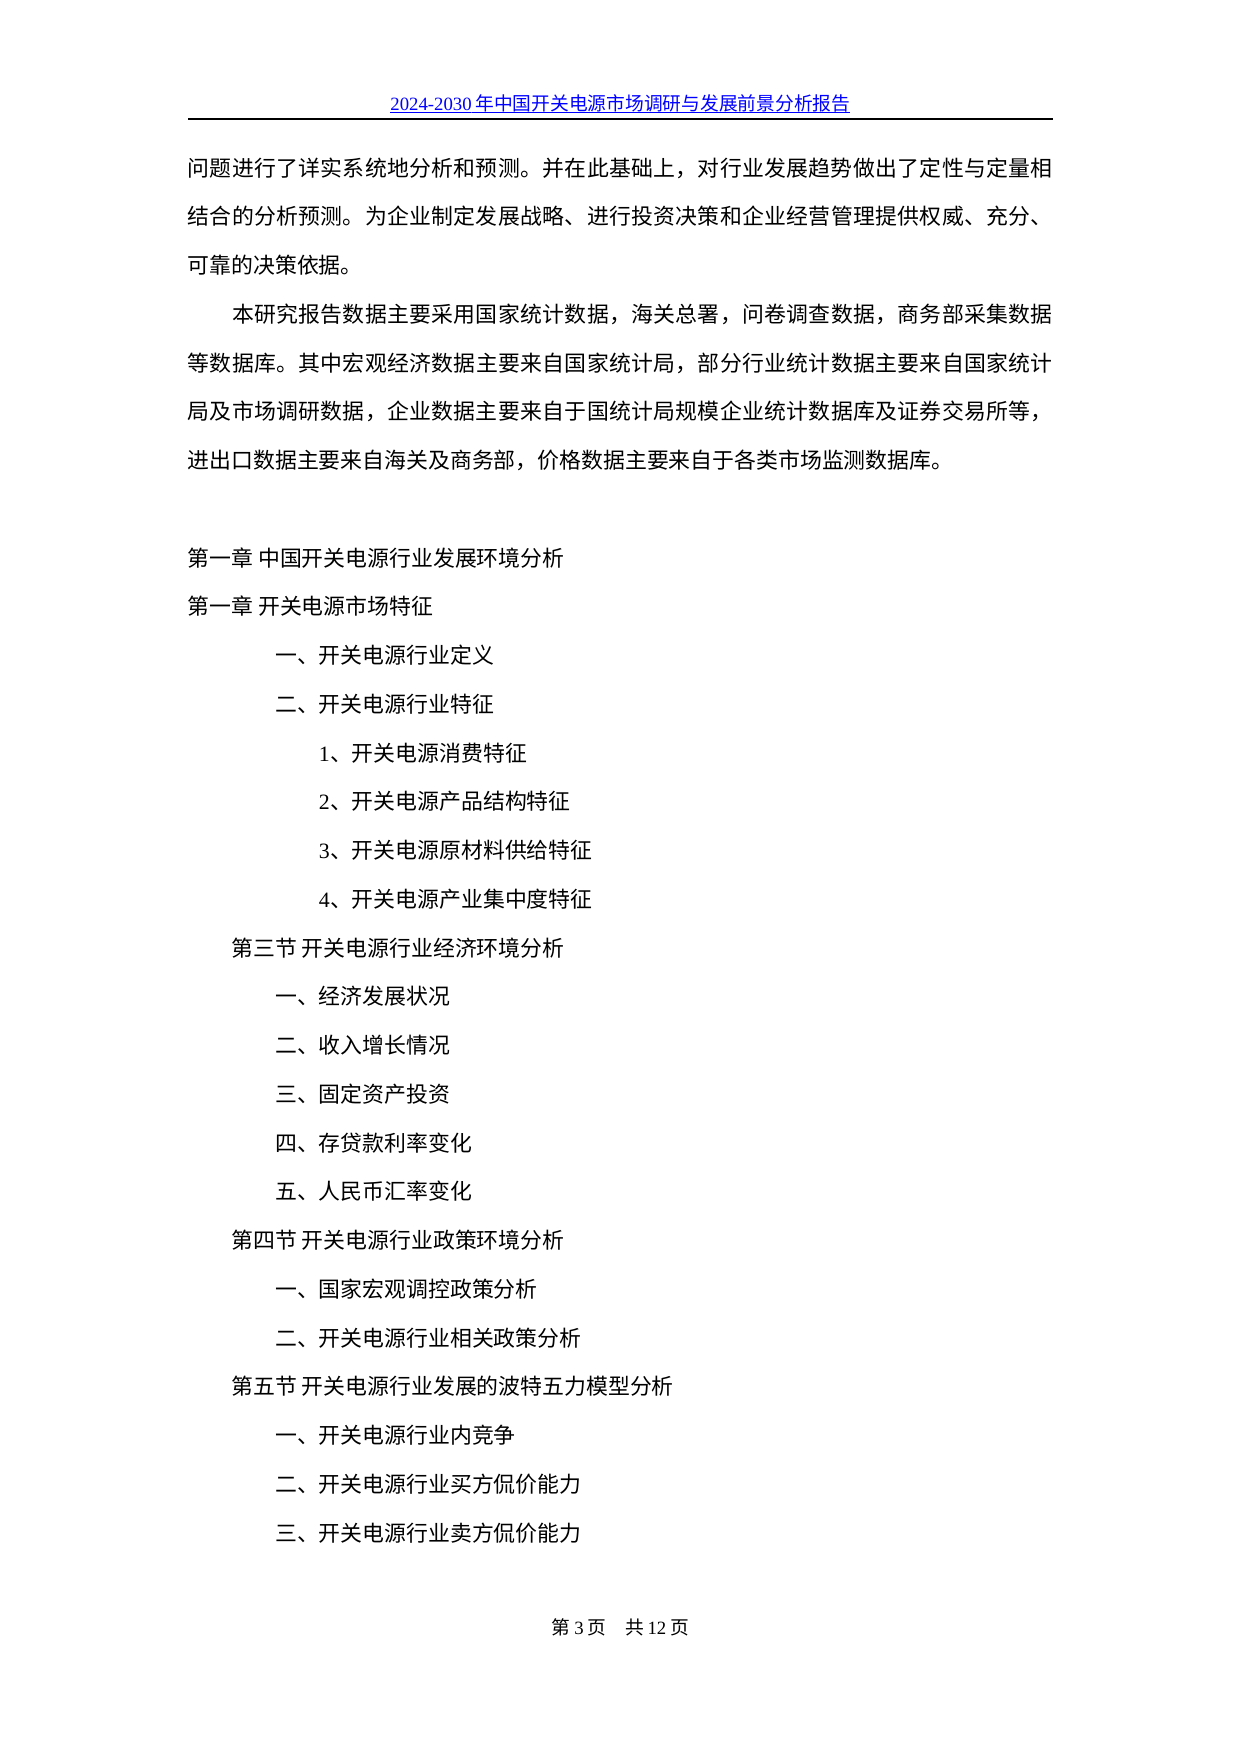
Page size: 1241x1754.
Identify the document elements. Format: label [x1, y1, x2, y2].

text [187, 150, 1053, 1548]
